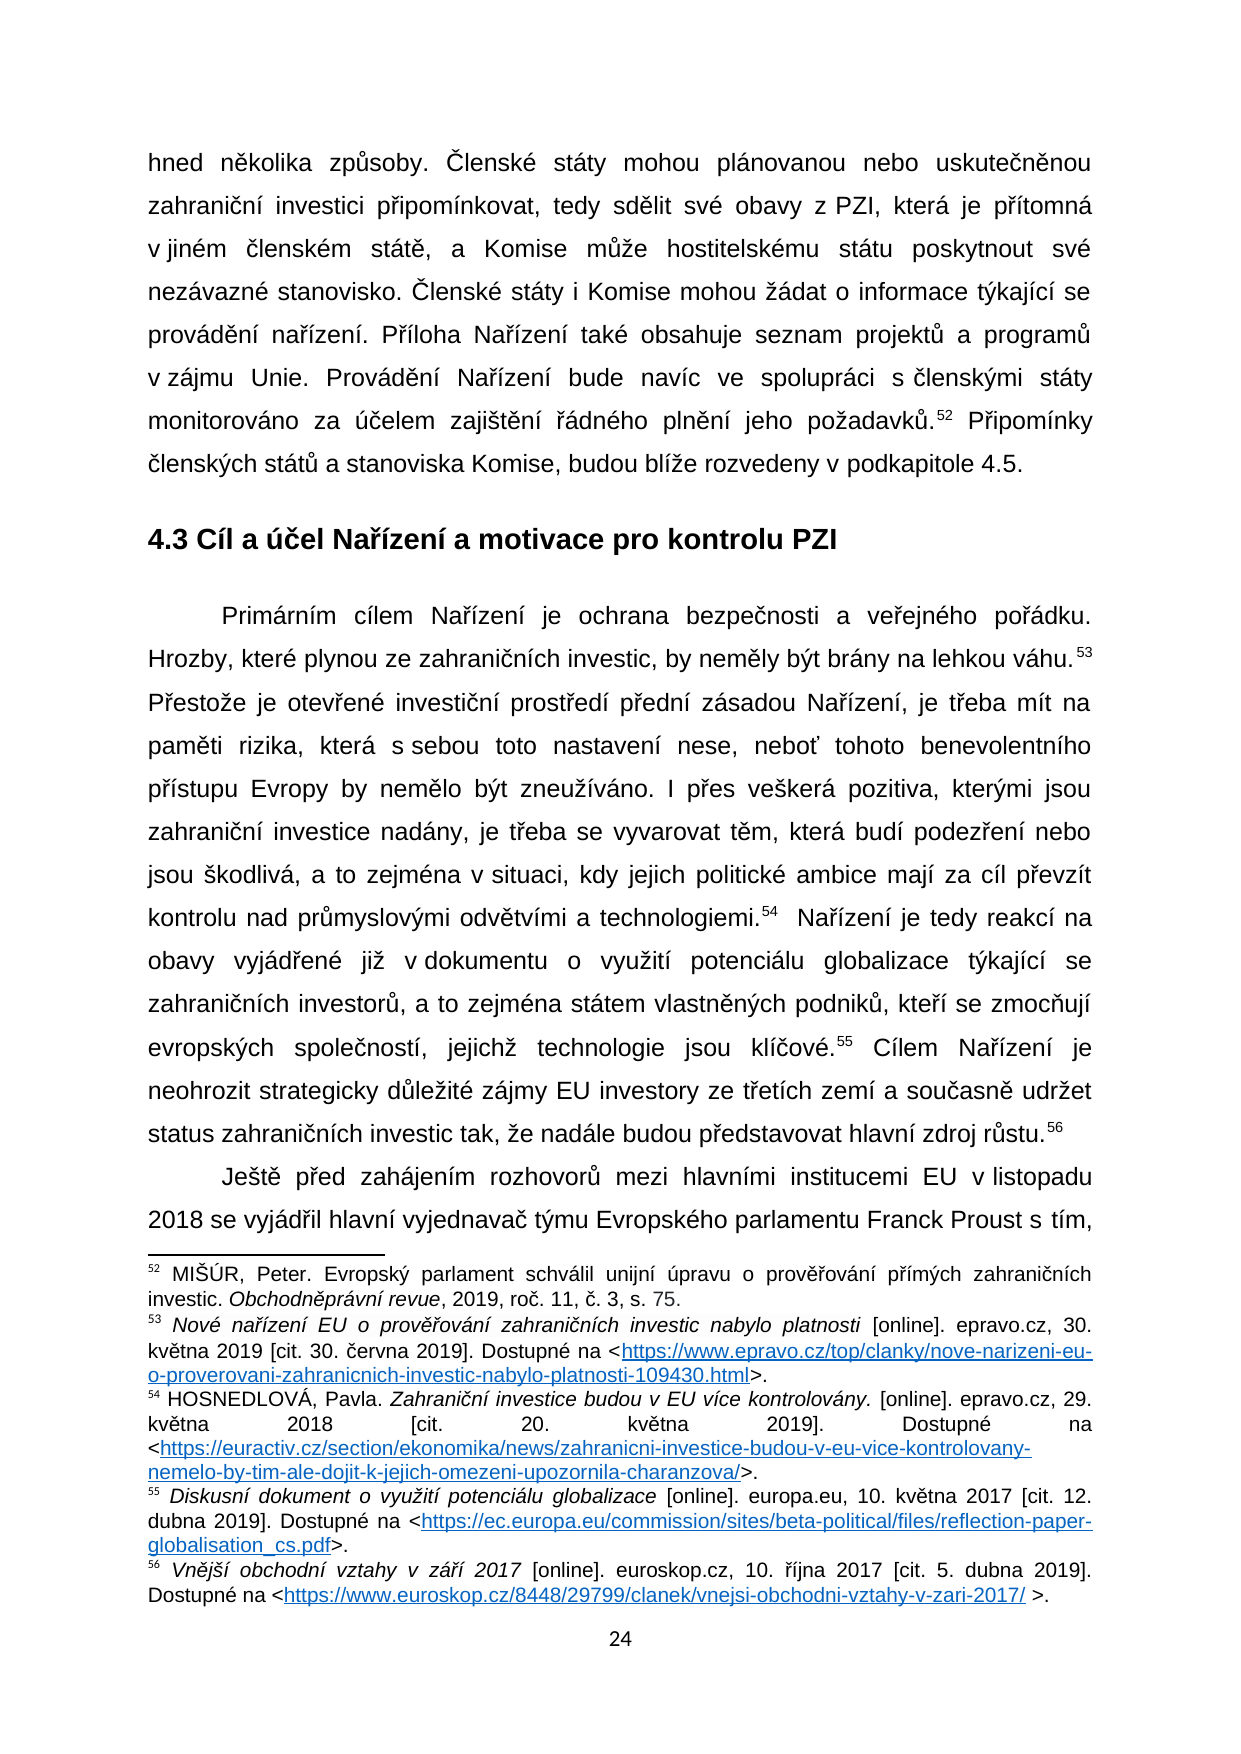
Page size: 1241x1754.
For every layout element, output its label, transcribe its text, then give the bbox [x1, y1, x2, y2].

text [148, 148, 1093, 478]
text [148, 1162, 1093, 1234]
text Primárním cílem Nařízení je ochrana bezpečnosti a veřejného pořádku. Hrozby, které plynou ze zahraničních investic, by neměly být brány na lehkou váhu. Přestože je otevřené investiční prostředí přední zásadou Nařízení, je třeba mít na paměti rizika, která s sebou toto nastavení nese, neboť tohoto benevolentního přístupu Evropy by nemělo být zneužíváno. I přes veškerá pozitiva, kterými jsou zahraniční investice nadány, je třeba se vyvarovat těm, která budí podezření nebo jsou škodlivá, a to zejména v situaci, kdy jejich politické ambice mají za cíl převzít kontrolu nad průmyslovými odvětvími a technologiemi. Nařízení je tedy reakcí na obavy vyjádřené již v dokumentu o využití potenciálu globalizace týkající se zahraničních investorů, a to zejména státem vlastněných podniků, kteří se zmocňují evropských společností, jejichž technologie jsou klíčové. Cílem Nařízení je neohrozit strategicky důležité zájmy EU investory ze třetích zemí a současně udržet status zahraničních investic tak, že nadále budou představovat hlavní zdroj růstu. [148, 601, 1093, 1147]
subtitle 4.3 Cíl a účel Nařízení a motivace pro kontrolu PZI [148, 522, 1093, 555]
